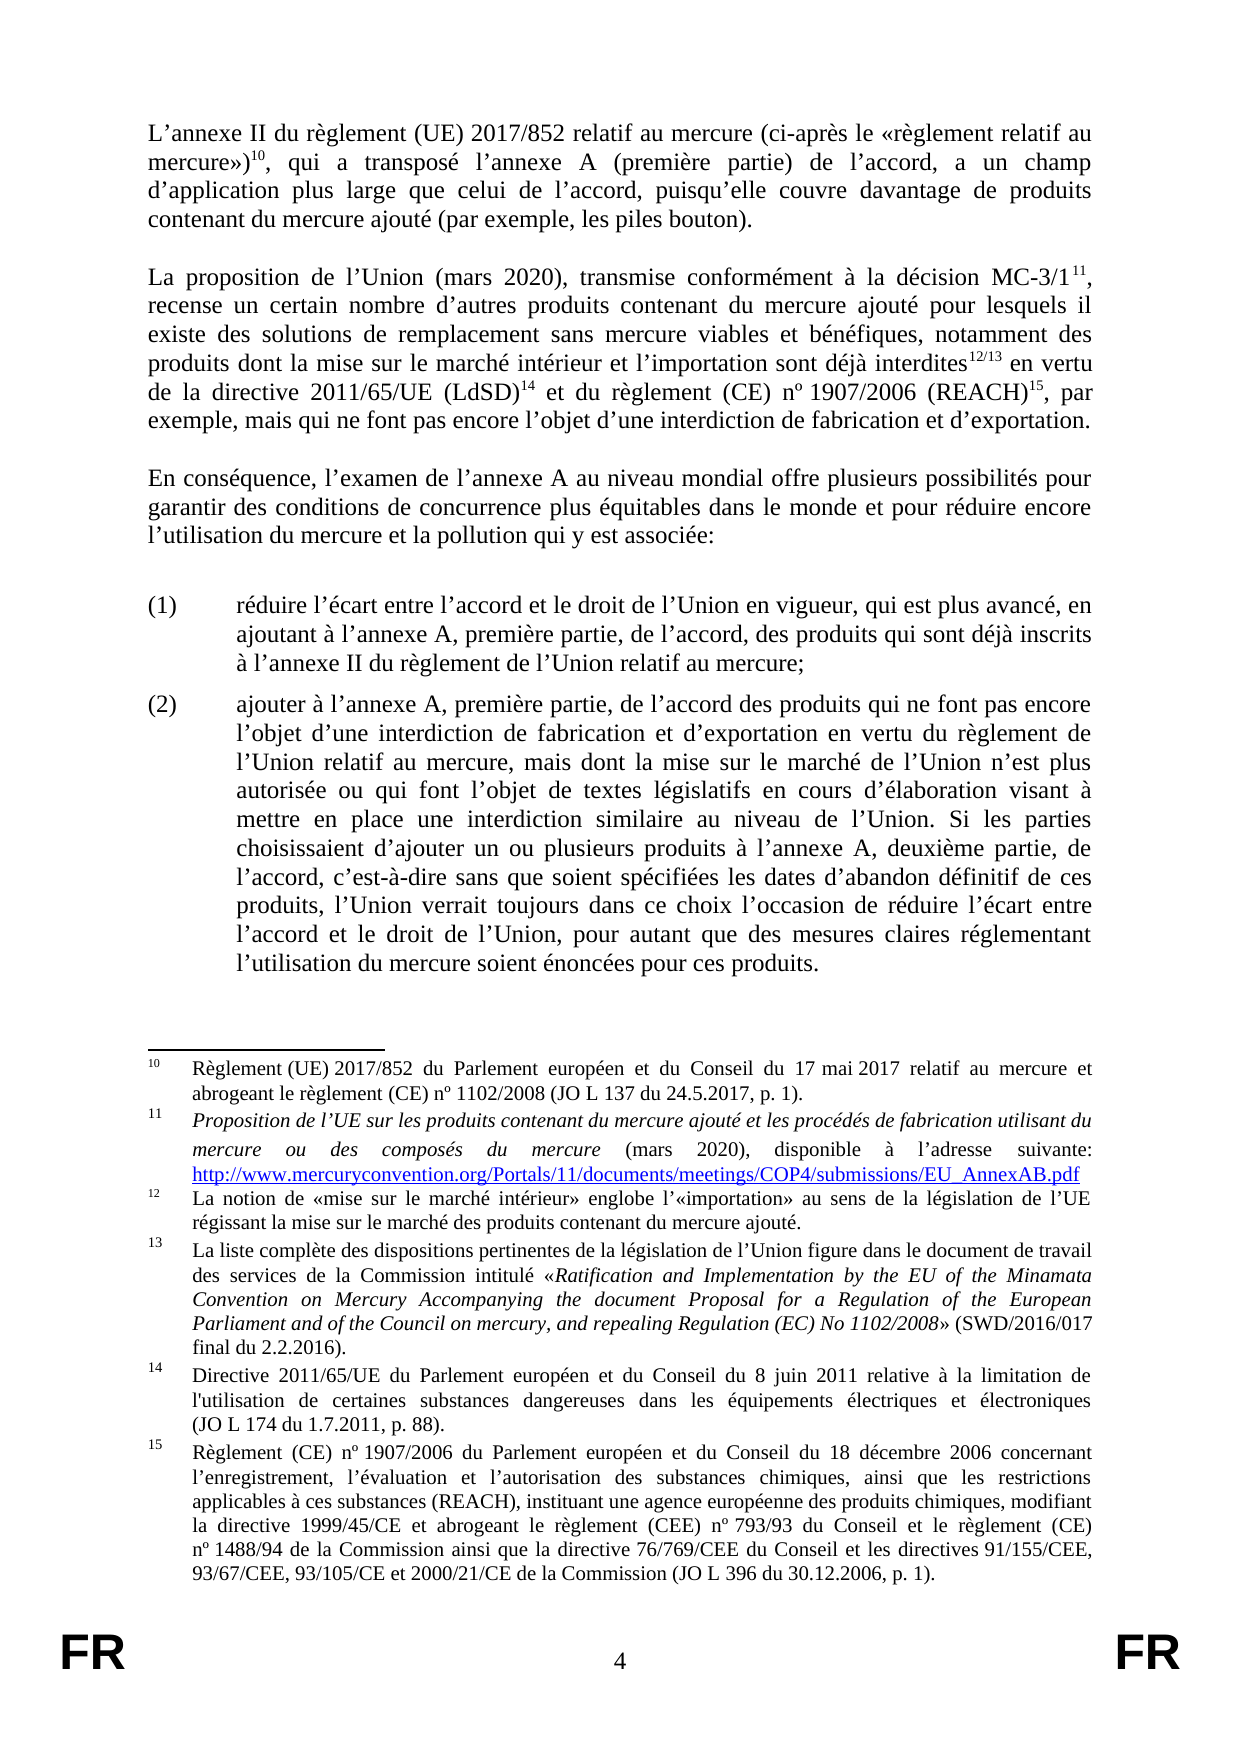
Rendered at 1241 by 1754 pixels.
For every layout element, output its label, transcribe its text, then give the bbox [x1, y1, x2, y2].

text En conséquence, l’examen de l’annexe A au niveau mondial offre plusieurs possibilités pour garantir des conditions de concurrence plus équitables dans le monde et pour réduire encore l’utilisation du mercure et la pollution qui y est associée: [148, 463, 1093, 549]
text (2) ajouter à l’annexe A, première partie, de l’accord des produits qui ne font pas encore l’objet d’une interdiction de fabrication et d’exportation en vertu du règlement de l’Union relatif au mercure, mais dont la mise sur le marché de l’Union n’est plus autorisée ou qui font l’objet de textes législatifs en cours d’élaboration visant à mettre en place une interdiction similaire au niveau de l’Union. Si les parties choisissaient d’ajouter un ou plusieurs produits à l’annexe A, deuxième partie, de l’accord, c’est-à-dire sans que soient spécifiées les dates d’abandon définitif de ces produits, l’Union verrait toujours dans ce choix l’occasion de réduire l’écart entre l’accord et le droit de l’Union, pour autant que des mesures claires réglementant l’utilisation du mercure soient énoncées pour ces produits. [148, 689, 1093, 977]
text La proposition de l’Union (mars 2020), transmise conformément à la décision MC-3/1, recense un certain nombre d’autres produits contenant du mercure ajouté pour lesquels il existe des solutions de remplacement sans mercure viables et bénéfiques, notamment des produits dont la mise sur le marché intérieur et l’importation sont déjà interdites/ en vertu de la directive 2011/65/UE (LdSD) et du règlement (CE) nº 1907/2006 (REACH), par exemple, mais qui ne font pas encore l’objet d’une interdiction de fabrication et d’exportation. [148, 262, 1093, 434]
text L’annexe II du règlement (UE) 2017/852 relatif au mercure (ci-après le «règlement relatif au mercure»), qui a transposé l’annexe A (première partie) de l’accord, a un champ d’application plus large que celui de l’accord, puisqu’elle couvre davantage de produits contenant du mercure ajouté (par exemple, les piles bouton). [148, 118, 1093, 233]
text (1) réduire l’écart entre l’accord et le droit de l’Union en vigueur, qui est plus avancé, en ajoutant à l’annexe A, première partie, de l’accord, des produits qui sont déjà inscrits à l’annexe II du règlement de l’Union relatif au mercure; [148, 591, 1093, 677]
